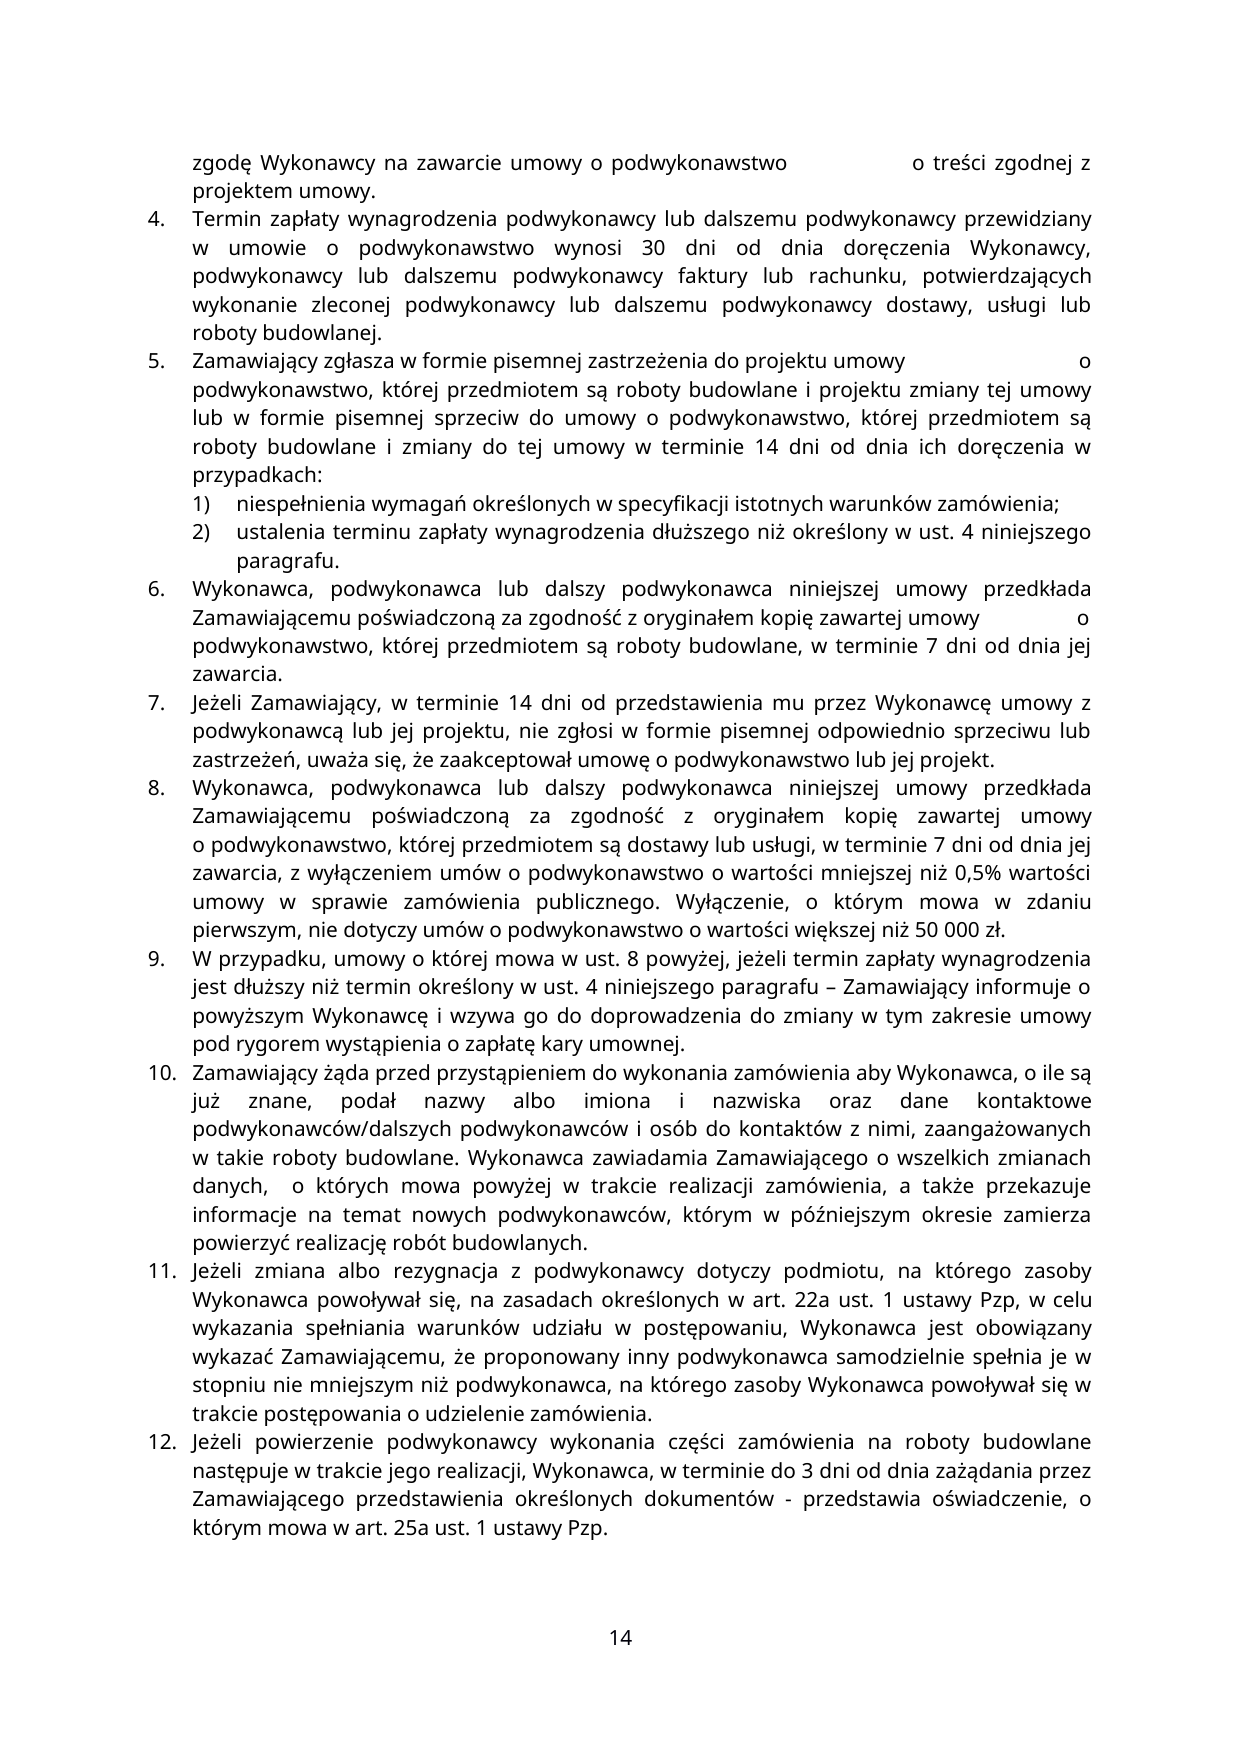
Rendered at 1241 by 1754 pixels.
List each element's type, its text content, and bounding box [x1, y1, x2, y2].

list Zamawiający zgłasza w formie pisemnej zastrzeżenia do projektu umowy o podwykonawstwo, której przedmiotem są roboty budowlane i projektu zmiany tej umowy lub w formie pisemnej sprzeciw do umowy o podwykonawstwo, której przedmiotem są roboty budowlane i zmiany do tej umowy w terminie 14 dni od dnia ich doręczenia w przypadkach: [148, 347, 1093, 489]
list Jeżeli zmiana albo rezygnacja z podwykonawcy dotyczy podmiotu, na którego zasoby Wykonawca powoływał się, na zasadach określonych w art. 22a ust. 1 ustawy Pzp, w celu wykazania spełniania warunków udziału w postępowaniu, Wykonawca jest obowiązany wykazać Zamawiającemu, że proponowany inny podwykonawca samodzielnie spełnia je w stopniu nie mniejszym niż podwykonawca, na którego zasoby Wykonawca powoływał się w trakcie postępowania o udzielenie zamówienia. [148, 1257, 1093, 1427]
list Termin zapłaty wynagrodzenia podwykonawcy lub dalszemu podwykonawcy przewidziany w umowie o podwykonawstwo wynosi 30 dni od dnia doręczenia Wykonawcy, podwykonawcy lub dalszemu podwykonawcy faktury lub rachunku, potwierdzających wykonanie zleconej podwykonawcy lub dalszemu podwykonawcy dostawy, usługi lub roboty budowlanej. [148, 204, 1093, 347]
list Jeżeli Zamawiający, w terminie 14 dni od przedstawienia mu przez Wykonawcę umowy z podwykonawcą lub jej projektu, nie zgłosi w formie pisemnej odpowiednio sprzeciwu lub zastrzeżeń, uważa się, że zaakceptował umowę o podwykonawstwo lub jej projekt. [148, 688, 1093, 773]
list Wykonawca, podwykonawca lub dalszy podwykonawca niniejszej umowy przedkłada Zamawiającemu poświadczoną za zgodność z oryginałem kopię zawartej umowy o podwykonawstwo, której przedmiotem są dostawy lub usługi, w terminie 7 dni od dnia jej zawarcia, z wyłączeniem umów o podwykonawstwo o wartości mniejszej niż 0,5% wartości umowy w sprawie zamówienia publicznego. Wyłączenie, o którym mowa w zdaniu pierwszym, nie dotyczy umów o podwykonawstwo o wartości większej niż 50 000 zł. [148, 773, 1093, 944]
list Wykonawca, podwykonawca lub dalszy podwykonawca niniejszej umowy przedkłada Zamawiającemu poświadczoną za zgodność z oryginałem kopię zawartej umowy o podwykonawstwo, której przedmiotem są roboty budowlane, w terminie 7 dni od dnia jej zawarcia. [148, 574, 1093, 688]
list Jeżeli powierzenie podwykonawcy wykonania części zamówienia na roboty budowlane następuje w trakcie jego realizacji, Wykonawca, w terminie do 3 dni od dnia zażądania przez Zamawiającego przedstawienia określonych dokumentów - przedstawia oświadczenie, o którym mowa w art. 25a ust. 1 ustawy Pzp. [148, 1427, 1093, 1541]
list ustalenia terminu zapłaty wynagrodzenia dłuższego niż określony w ust. 4 niniejszego paragrafu. [192, 517, 1093, 574]
list niespełnienia wymagań określonych w specyfikacji istotnych warunków zamówienia; [192, 489, 1093, 517]
list Zamawiający żąda przed przystąpieniem do wykonania zamówienia aby Wykonawca, o ile są już znane, podał nazwy albo imiona i nazwiska oraz dane kontaktowe podwykonawców/dalszych podwykonawców i osób do kontaktów z nimi, zaangażowanych w takie roboty budowlane. Wykonawca zawiadamia Zamawiającego o wszelkich zmianach danych, o których mowa powyżej w trakcie realizacji zamówienia, a także przekazuje informacje na temat nowych podwykonawców, którym w późniejszym okresie zamierza powierzyć realizację robót budowlanych. [148, 1058, 1093, 1257]
list W przypadku, umowy o której mowa w ust. 8 powyżej, jeżeli termin zapłaty wynagrodzenia jest dłuższy niż termin określony w ust. 4 niniejszego paragrafu – Zamawiający informuje o powyższym Wykonawcę i wzywa go do doprowadzenia do zmiany w tym zakresie umowy pod rygorem wystąpienia o zapłatę kary umownej. [148, 944, 1093, 1058]
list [148, 148, 1093, 204]
